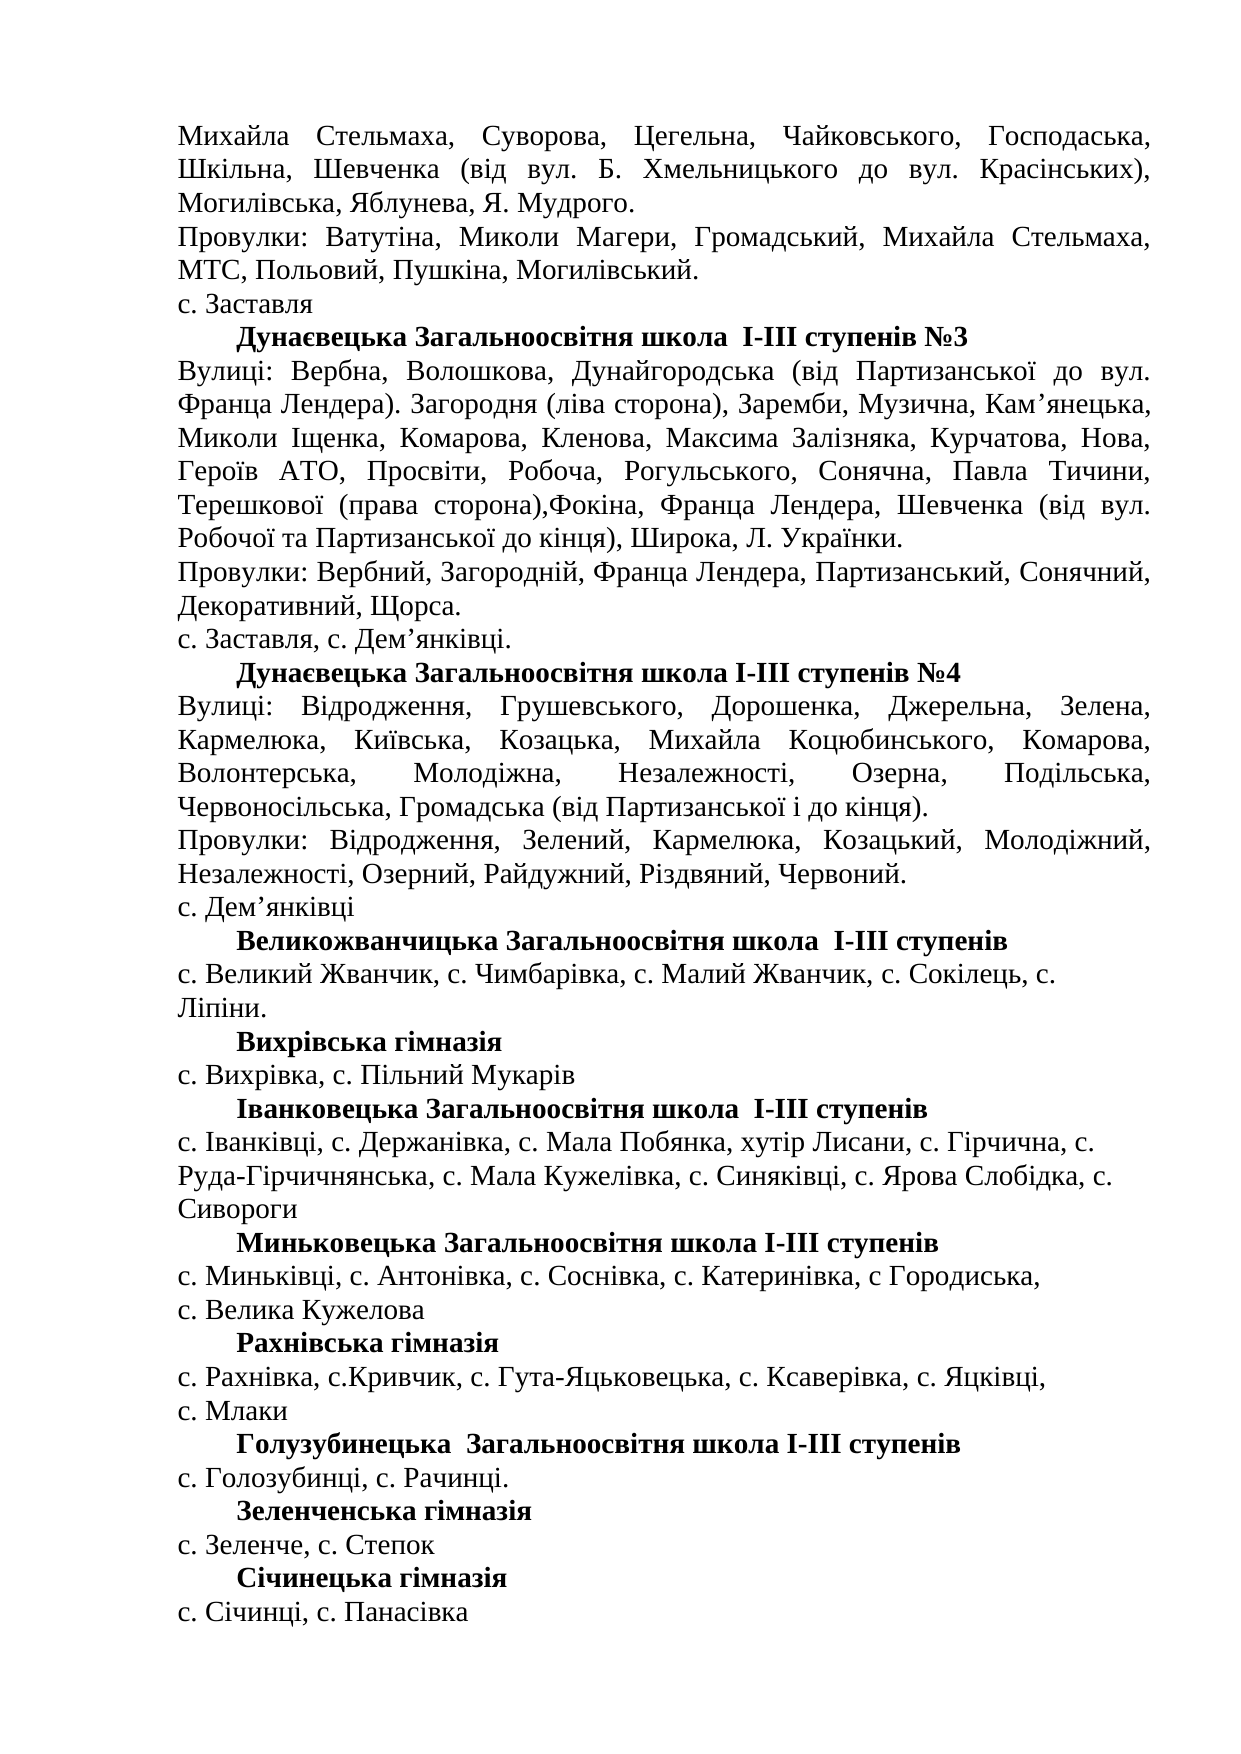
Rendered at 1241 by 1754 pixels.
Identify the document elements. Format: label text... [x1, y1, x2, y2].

text Дунаєвецька Загальноосвітня школа І-ІІІ ступенів №3 [177, 319, 1152, 353]
text Голузубинецька Загальноосвітня школа І-ІІІ ступенів [177, 1426, 1152, 1460]
text с. Зеленче, с. Степок [177, 1527, 1152, 1560]
text с. Велика Кужелова [177, 1292, 1152, 1326]
text с. Дем’янківці [177, 889, 1152, 923]
text с. Рахнівка, с.Кривчик, с. Гута-Яцьковецька, с. Ксаверівка, с. Яцківці, [177, 1359, 1152, 1393]
text с. Січинці, с. Панасівка [177, 1594, 1152, 1627]
text Провулки: Ватутіна, Миколи Магери, Громадський, Михайла Стельмаха, МТС, Польовий, Пушкіна, Могилівський. [177, 219, 1152, 286]
text Великожванчицька Загальноосвітня школа І-ІІІ ступенів [177, 923, 1152, 957]
text Вихрівська гімназія [177, 1024, 1152, 1057]
text с. Іванківці, с. Держанівка, с. Мала Побянка, хутір Лисани, с. Гірчична, с. Руда-Гірчичнянська, с. Мала Кужелівка, с. Синяківці, с. Ярова Слобідка, с. Сивороги [177, 1124, 1152, 1225]
text Рахнівська гімназія [177, 1326, 1152, 1359]
text Миньковецька Загальноосвітня школа І-ІІІ ступенів [177, 1225, 1152, 1258]
text Дунаєвецька Загальноосвітня школа І-ІІІ ступенів №4 [177, 655, 1152, 688]
text Зеленченська гімназія [177, 1493, 1152, 1527]
text с. Великий Жванчик, с. Чимбарівка, с. Малий Жванчик, c. Сокілець, с. Ліпіни. [177, 957, 1152, 1024]
text Січинецька гімназія [177, 1560, 1152, 1594]
text с. Вихрівка, с. Пільний Мукарів [177, 1057, 1152, 1091]
text Провулки: Відродження, Зелений, Кармелюка, Козацький, Молодіжний, Незалежності, Озерний, Райдужний, Різдвяний, Червоний. [177, 822, 1152, 889]
text Іванковецька Загальноосвітня школа І-ІІІ ступенів [177, 1091, 1152, 1124]
text с. Заставля [177, 286, 1152, 319]
text с. Миньківці, с. Антонівка, с. Соснівка, с. Катеринівка, с Городиська, [177, 1258, 1152, 1292]
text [177, 118, 1152, 219]
text с. Заставля, с. Дем’янківці. [177, 621, 1152, 655]
text Вулиці: Відродження, Грушевського, Дорошенка, Джерельна, Зелена, Кармелюка, Київська, Козацька, Михайла Коцюбинського, Комарова, Волонтерська, Молодіжна, Незалежності, Озерна, Подільська, Червоносільська, Громадська (від Партизанської і до кінця). [177, 688, 1152, 822]
text Провулки: Вербний, Загородній, Франца Лендера, Партизанський, Сонячний, Декоративний, Щорса. [177, 554, 1152, 621]
text Вулиці: Вербна, Волошкова, Дунайгородська (від Партизанської до вул. Франца Лендера). Загородня (ліва сторона), Заремби, Музична, Кам’янецька, Миколи Іщенка, Комарова, Кленова, Максима Залізняка, Курчатова, Нова, Героїв АТО, Просвіти, Робоча, Рогульського, Сонячна, Павла Тичини, Терешкової (права сторона),Фокіна, Франца Лендера, Шевченка (від вул. Робочої та Партизанської до кінця), Широка, Л. Українки. [177, 353, 1152, 554]
text с. Голозубинці, с. Рачинці. [177, 1460, 1152, 1493]
text с. Млаки [177, 1393, 1152, 1426]
